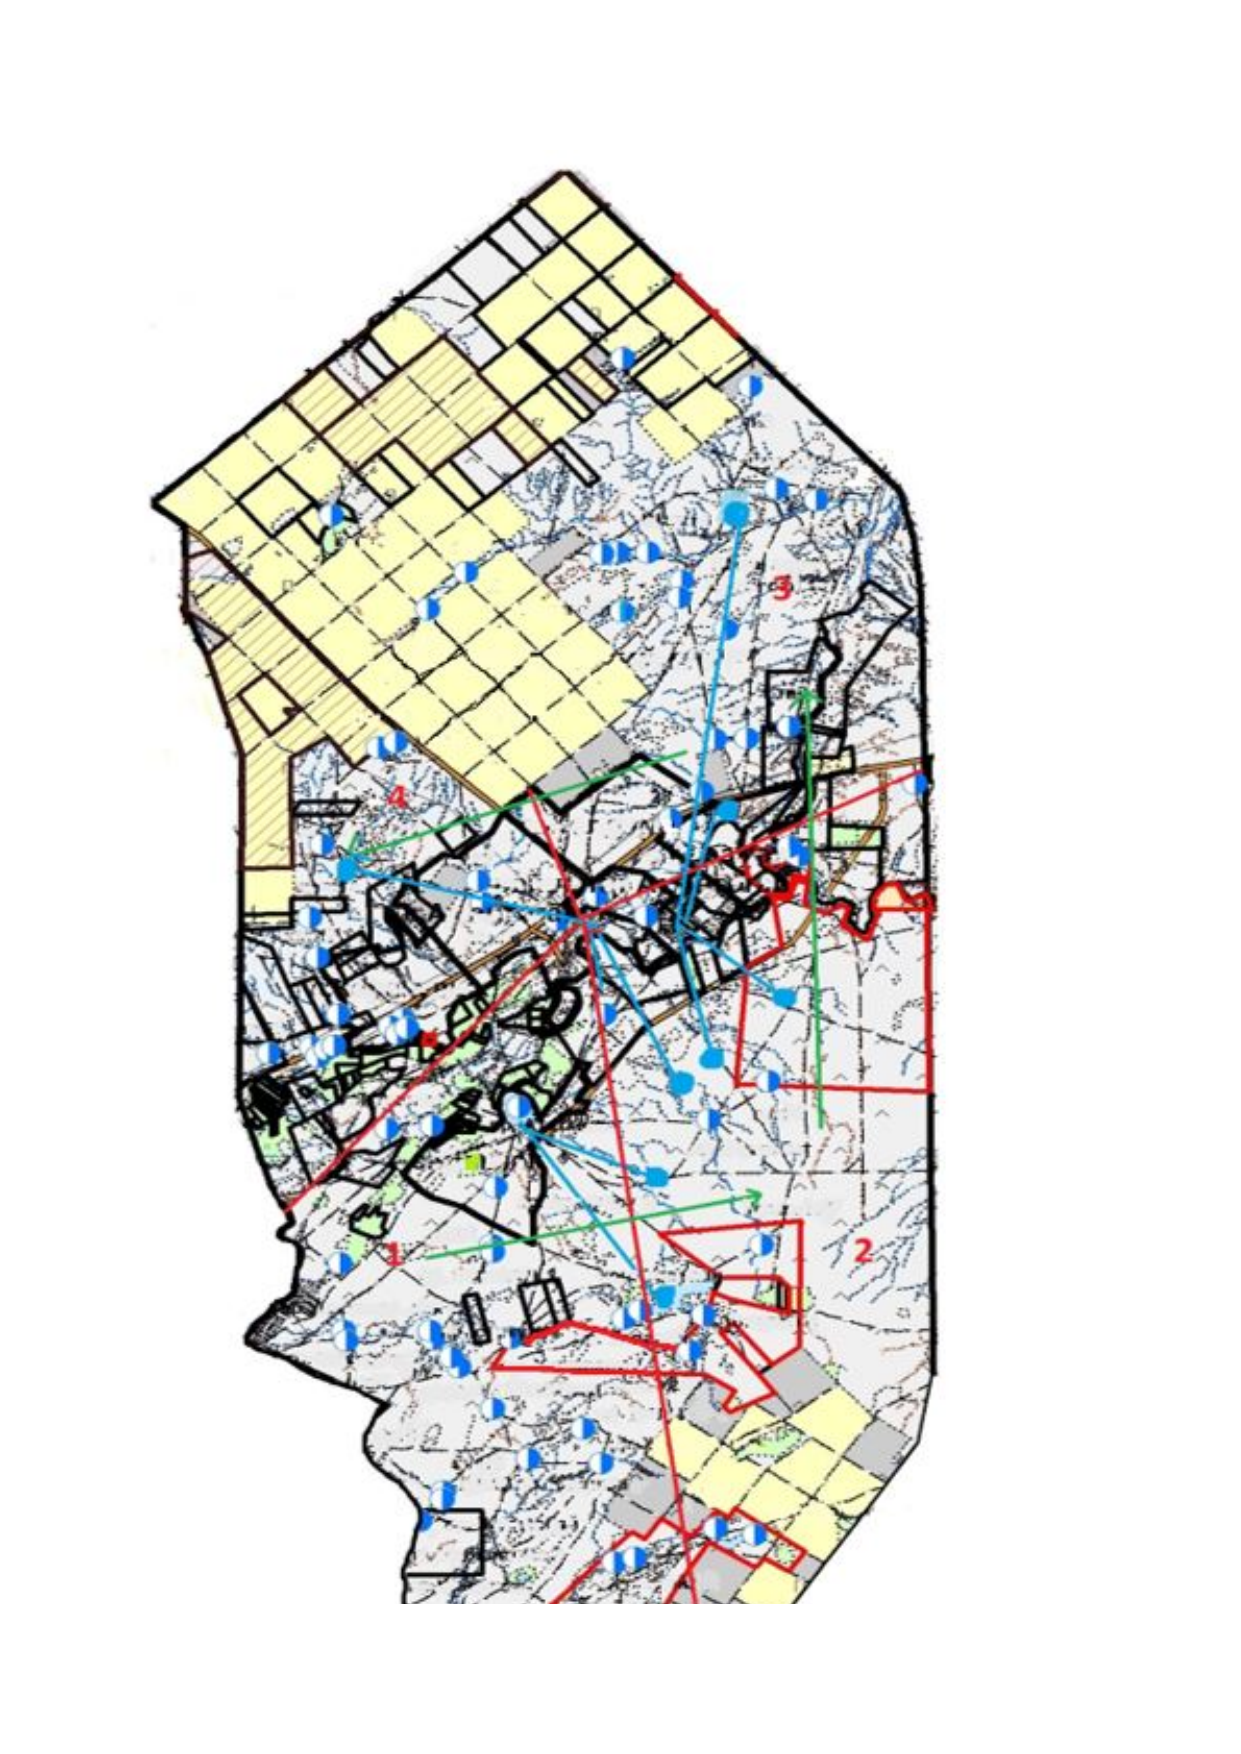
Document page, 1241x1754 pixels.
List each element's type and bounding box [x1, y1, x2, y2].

picture [112, 150, 1069, 1604]
